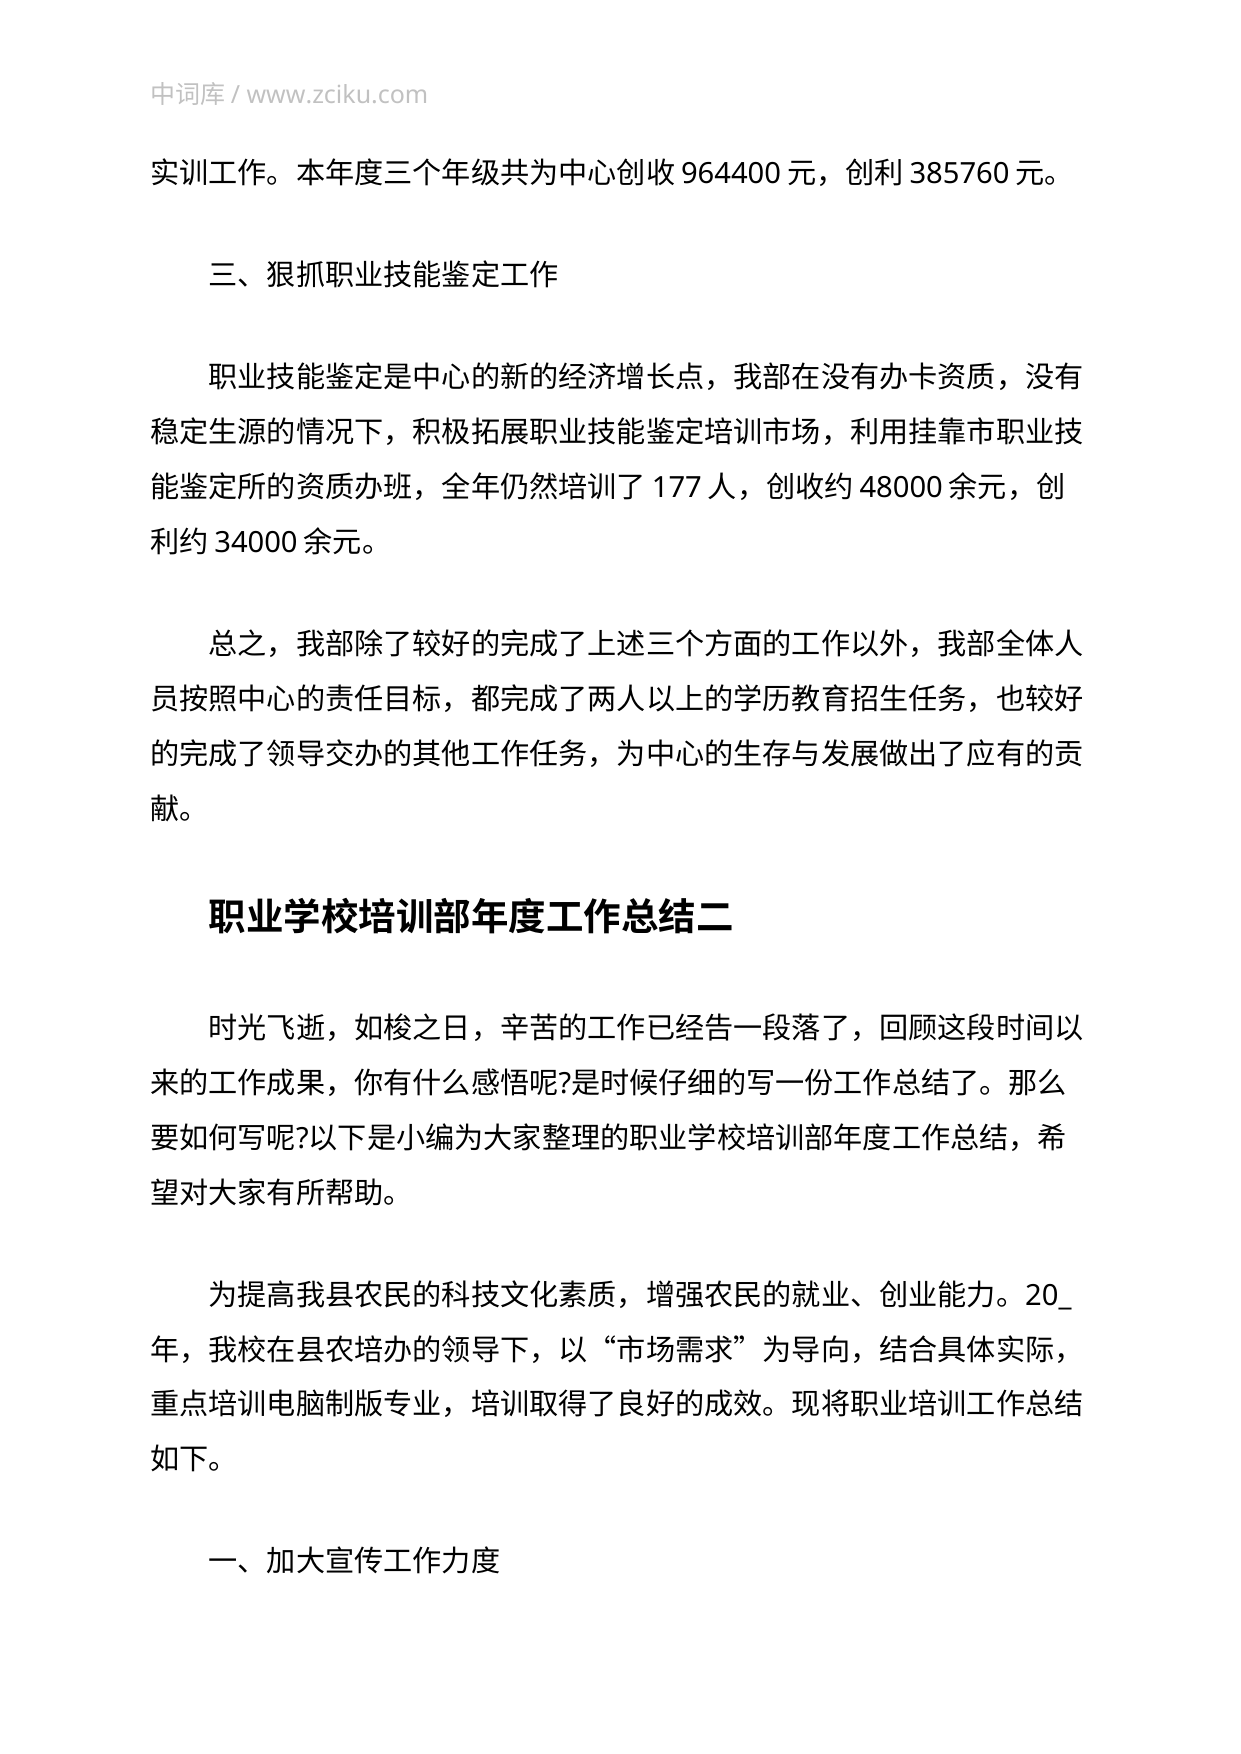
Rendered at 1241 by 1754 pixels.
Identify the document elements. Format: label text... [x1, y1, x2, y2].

text 三、狠抓职业技能鉴定工作 [150, 252, 1090, 294]
text 为提高我县农民的科技文化素质，增强农民的就业、创业能力。20_年，我校在县农培办的领导下，以“市场需求”为导向，结合具体实际，重点培训电脑制版专业，培训取得了良好的成效。现将职业培训工作总结如下。 [150, 1271, 1090, 1478]
text 总之，我部除了较好的完成了上述三个方面的工作以外，我部全体人员按照中心的责任目标，都完成了两人以上的学历教育招生任务，也较好的完成了领导交办的其他工作任务，为中心的生存与发展做出了应有的贡献。 [150, 621, 1090, 827]
text 时光飞逝，如梭之日，辛苦的工作已经告一段落了，回顾这段时间以来的工作成果，你有什么感悟呢?是时候仔细的写一份工作总结了。那么要如何写呢?以下是小编为大家整理的职业学校培训部年度工作总结，希望对大家有所帮助。 [150, 1004, 1090, 1212]
text 职业学校培训部年度工作总结二 [150, 887, 1090, 941]
text 一、加大宣传工作力度 [150, 1538, 1090, 1580]
text 职业技能鉴定是中心的新的经济增长点，我部在没有办卡资质，没有稳定生源的情况下，积极拓展职业技能鉴定培训市场，利用挂靠市职业技能鉴定所的资质办班，全年仍然培训了177人，创收约48000余元，创利约34000余元。 [150, 354, 1090, 561]
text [150, 150, 1090, 192]
